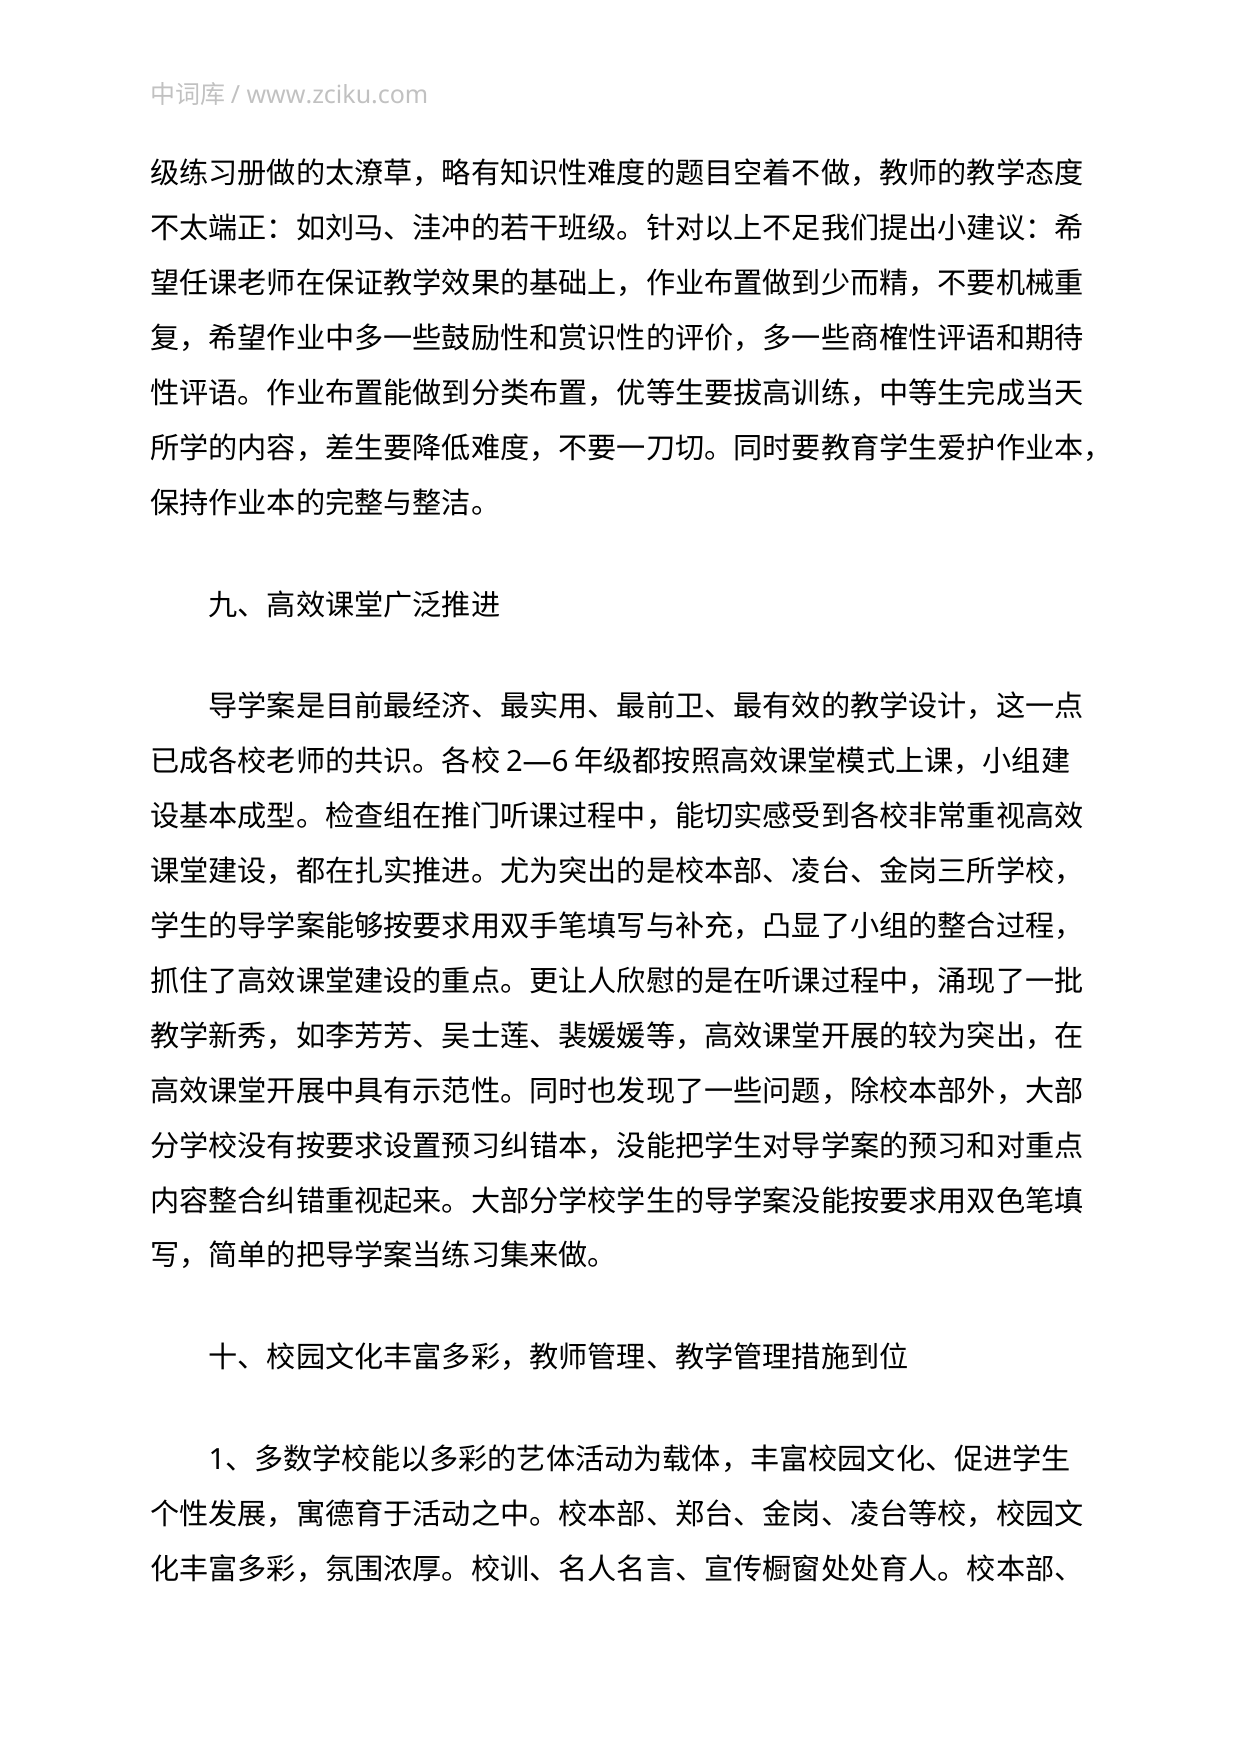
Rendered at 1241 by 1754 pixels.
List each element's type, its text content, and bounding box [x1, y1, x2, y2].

text 导学案是目前最经济、最实用、最前卫、最有效的教学设计，这一点已成各校老师的共识。各校2—6年级都按照高效课堂模式上课，小组建设基本成型。检查组在推门听课过程中，能切实感受到各校非常重视高效课堂建设，都在扎实推进。尤为突出的是校本部、凌台、金岗三所学校，学生的导学案能够按要求用双手笔填写与补充，凸显了小组的整合过程，抓住了高效课堂建设的重点。更让人欣慰的是在听课过程中，涌现了一批教学新秀，如李芳芳、吴士莲、裴媛媛等，高效课堂开展的较为突出，在高效课堂开展中具有示范性。同时也发现了一些问题，除校本部外，大部分学校没有按要求设置预习纠错本，没能把学生对导学案的预习和对重点内容整合纠错重视起来。大部分学校学生的导学案没能按要求用双色笔填写，简单的把导学案当练习集来做。 [150, 683, 1090, 1274]
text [150, 150, 1090, 522]
text 十、校园文化丰富多彩，教师管理、教学管理措施到位 [150, 1334, 1090, 1376]
text 九、高效课堂广泛推进 [150, 581, 1090, 623]
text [150, 1436, 1090, 1588]
